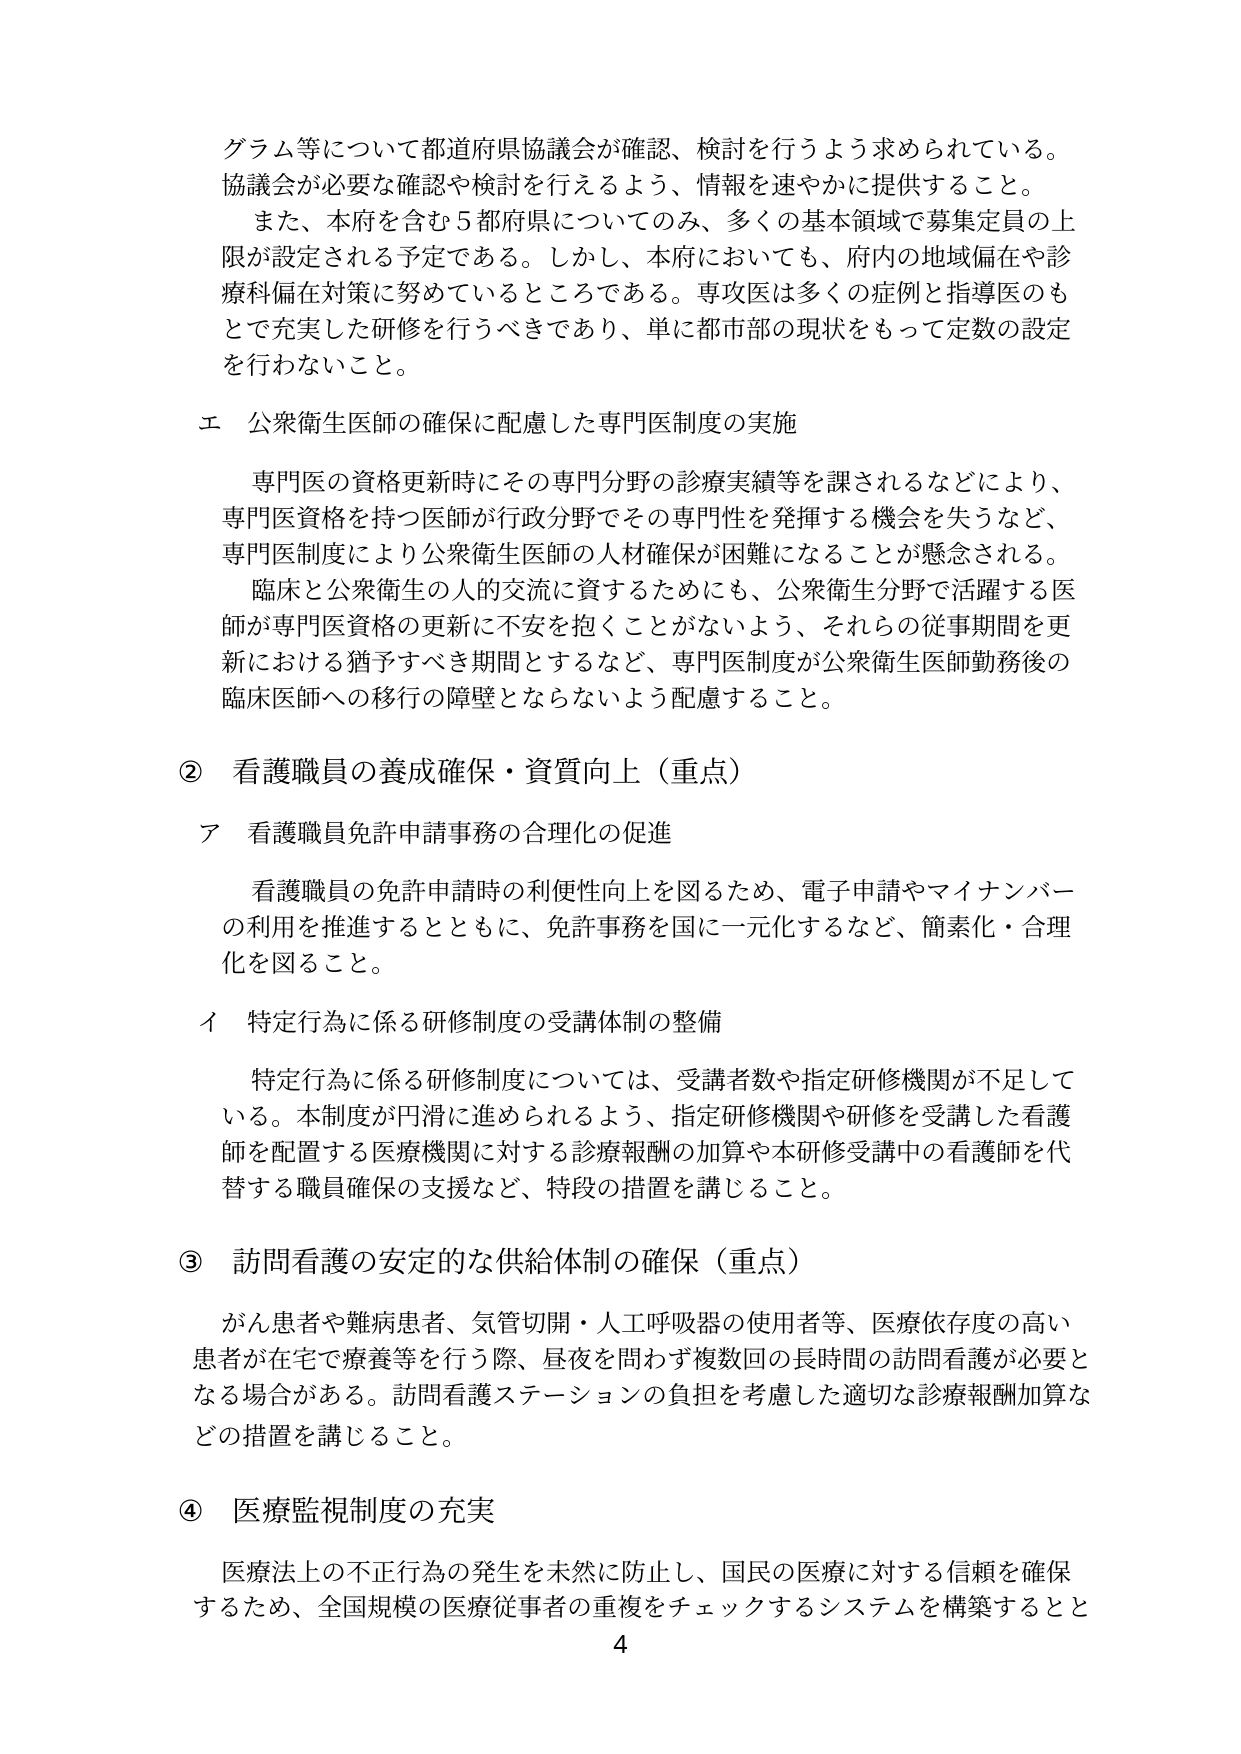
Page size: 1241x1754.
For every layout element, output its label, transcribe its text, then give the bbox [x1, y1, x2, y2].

text ③ 訪問看護の安定的な供給体制の確保（重点） [148, 1239, 1092, 1281]
text ア 看護職員免許申請事務の合理化の促進 [148, 813, 1092, 849]
text 特定行為に係る研修制度については、受講者数や指定研修機関が不足している。本制度が円滑に進められるよう、指定研修機関や研修を受講した看護師を配置する医療機関に対する診療報酬の加算や本研修受講中の看護師を代替する職員確保の支援など、特段の措置を講じること。 [221, 1061, 1092, 1205]
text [192, 1552, 1092, 1624]
text ② 看護職員の養成確保・資質向上（重点） [148, 748, 1092, 791]
text がん患者や難病患者、気管切開・人工呼吸器の使用者等、医療依存度の高い患者が在宅で療養等を行う際、昼夜を問わず複数回の長時間の訪問看護が必要となる場合がある。訪問看護ステーションの負担を考慮した適切な診療報酬加算などの措置を講じること。 [192, 1304, 1092, 1453]
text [221, 130, 1092, 202]
text 看護職員の免許申請時の利便性向上を図るため、電子申請やマイナンバーの利用を推進するとともに、免許事務を国に一元化するなど、簡素化・合理化を図ること。 [221, 872, 1092, 980]
text 臨床と公衆衛生の人的交流に資するためにも、公衆衛生分野で活躍する医師が専門医資格の更新に不安を抱くことがないよう、それらの従事期間を更新における猶予すべき期間とするなど、専門医制度が公衆衛生医師勤務後の臨床医師への移行の障壁とならないよう配慮すること。 [221, 571, 1092, 714]
text ④ 医療監視制度の充実 [148, 1487, 1092, 1529]
text エ 公衆衛生医師の確保に配慮した専門医制度の実施 [148, 404, 1092, 440]
text イ 特定行為に係る研修制度の受講体制の整備 [148, 1002, 1092, 1038]
text また、本府を含む５都府県についてのみ、多くの基本領域で募集定員の上限が設定される予定である。しかし、本府においても、府内の地域偏在や診療科偏在対策に努めているところである。専攻医は多くの症例と指導医のもとで充実した研修を行うべきであり、単に都市部の現状をもって定数の設定を行わないこと。 [221, 202, 1092, 381]
text 専門医の資格更新時にその専門分野の診療実績等を課されるなどにより、専門医資格を持つ医師が行政分野でその専門性を発揮する機会を失うなど、専門医制度により公衆衛生医師の人材確保が困難になることが懸念される。 [221, 463, 1092, 571]
